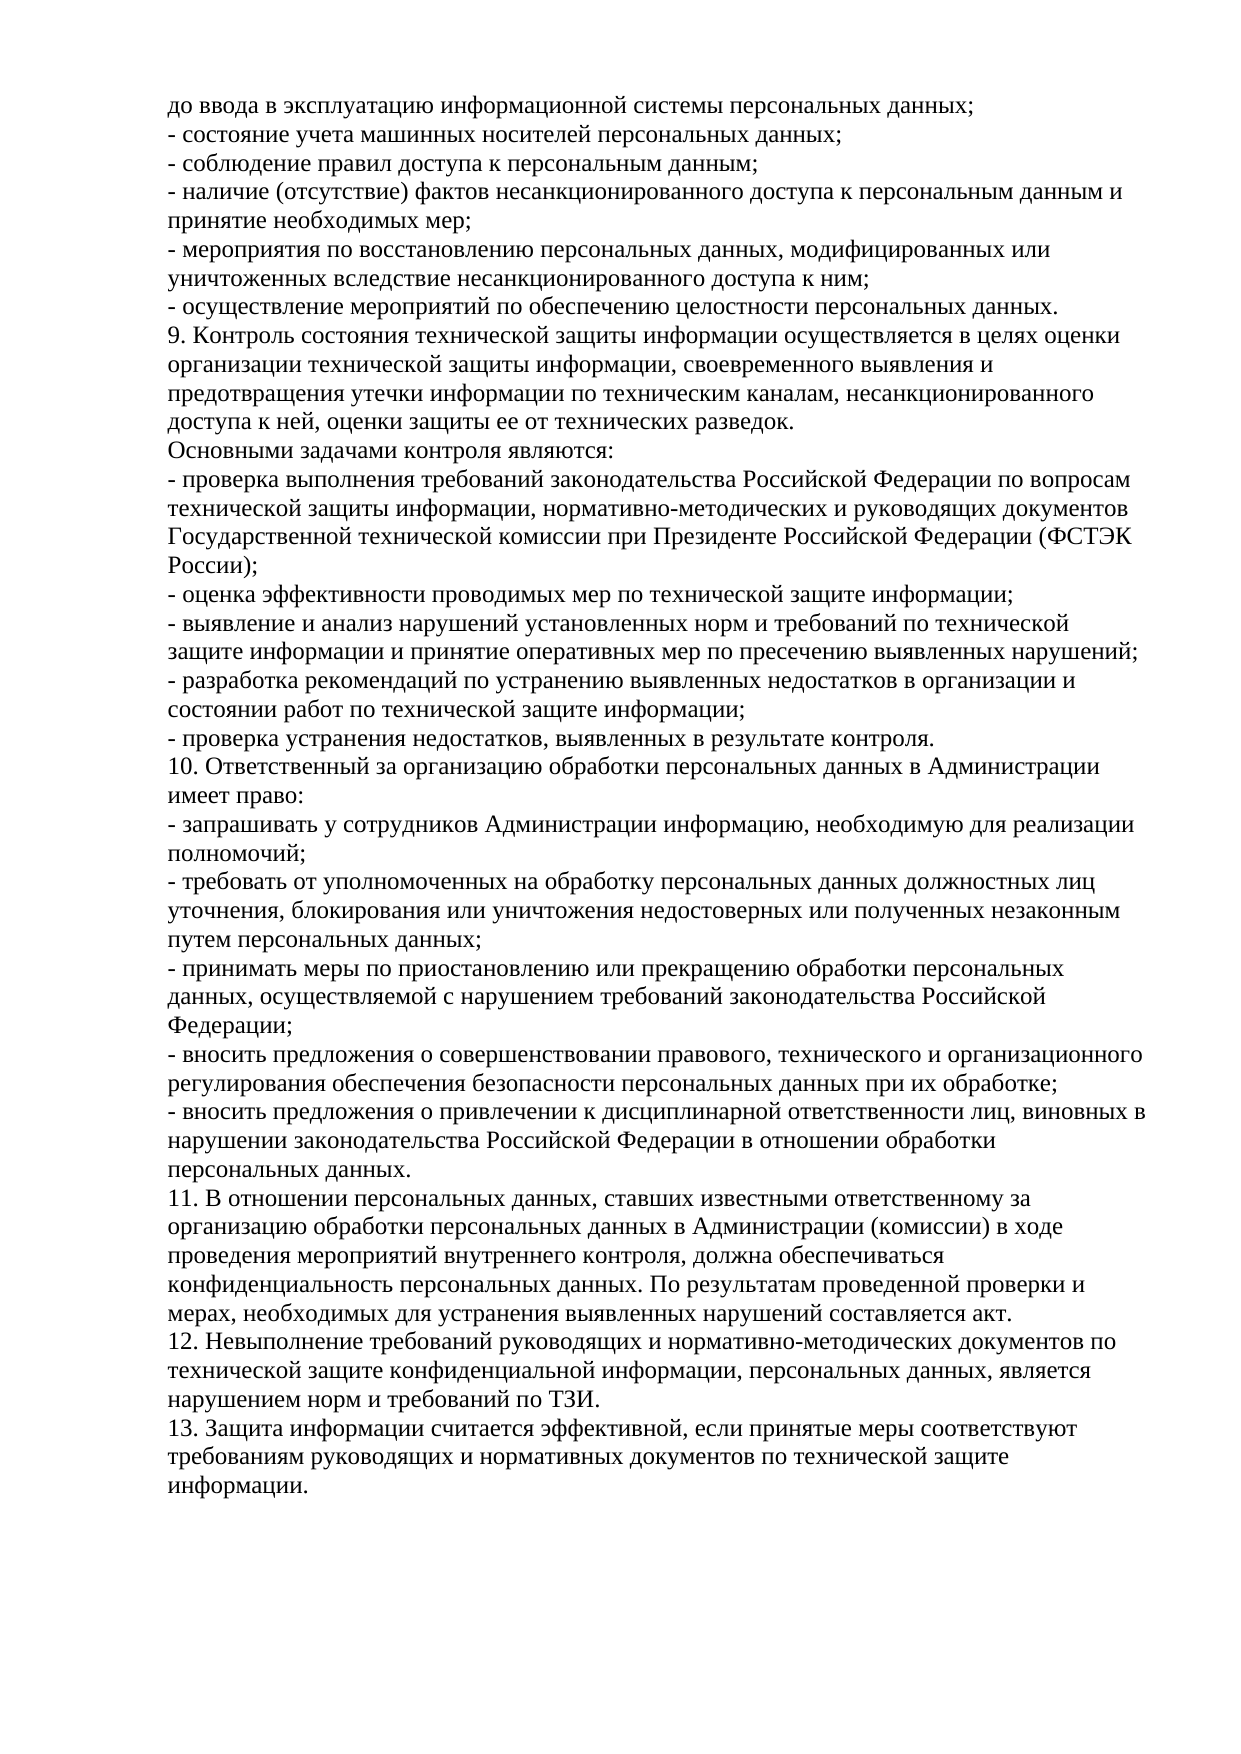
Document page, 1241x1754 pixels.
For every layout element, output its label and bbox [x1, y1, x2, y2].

table_header [166, 89, 1150, 1501]
